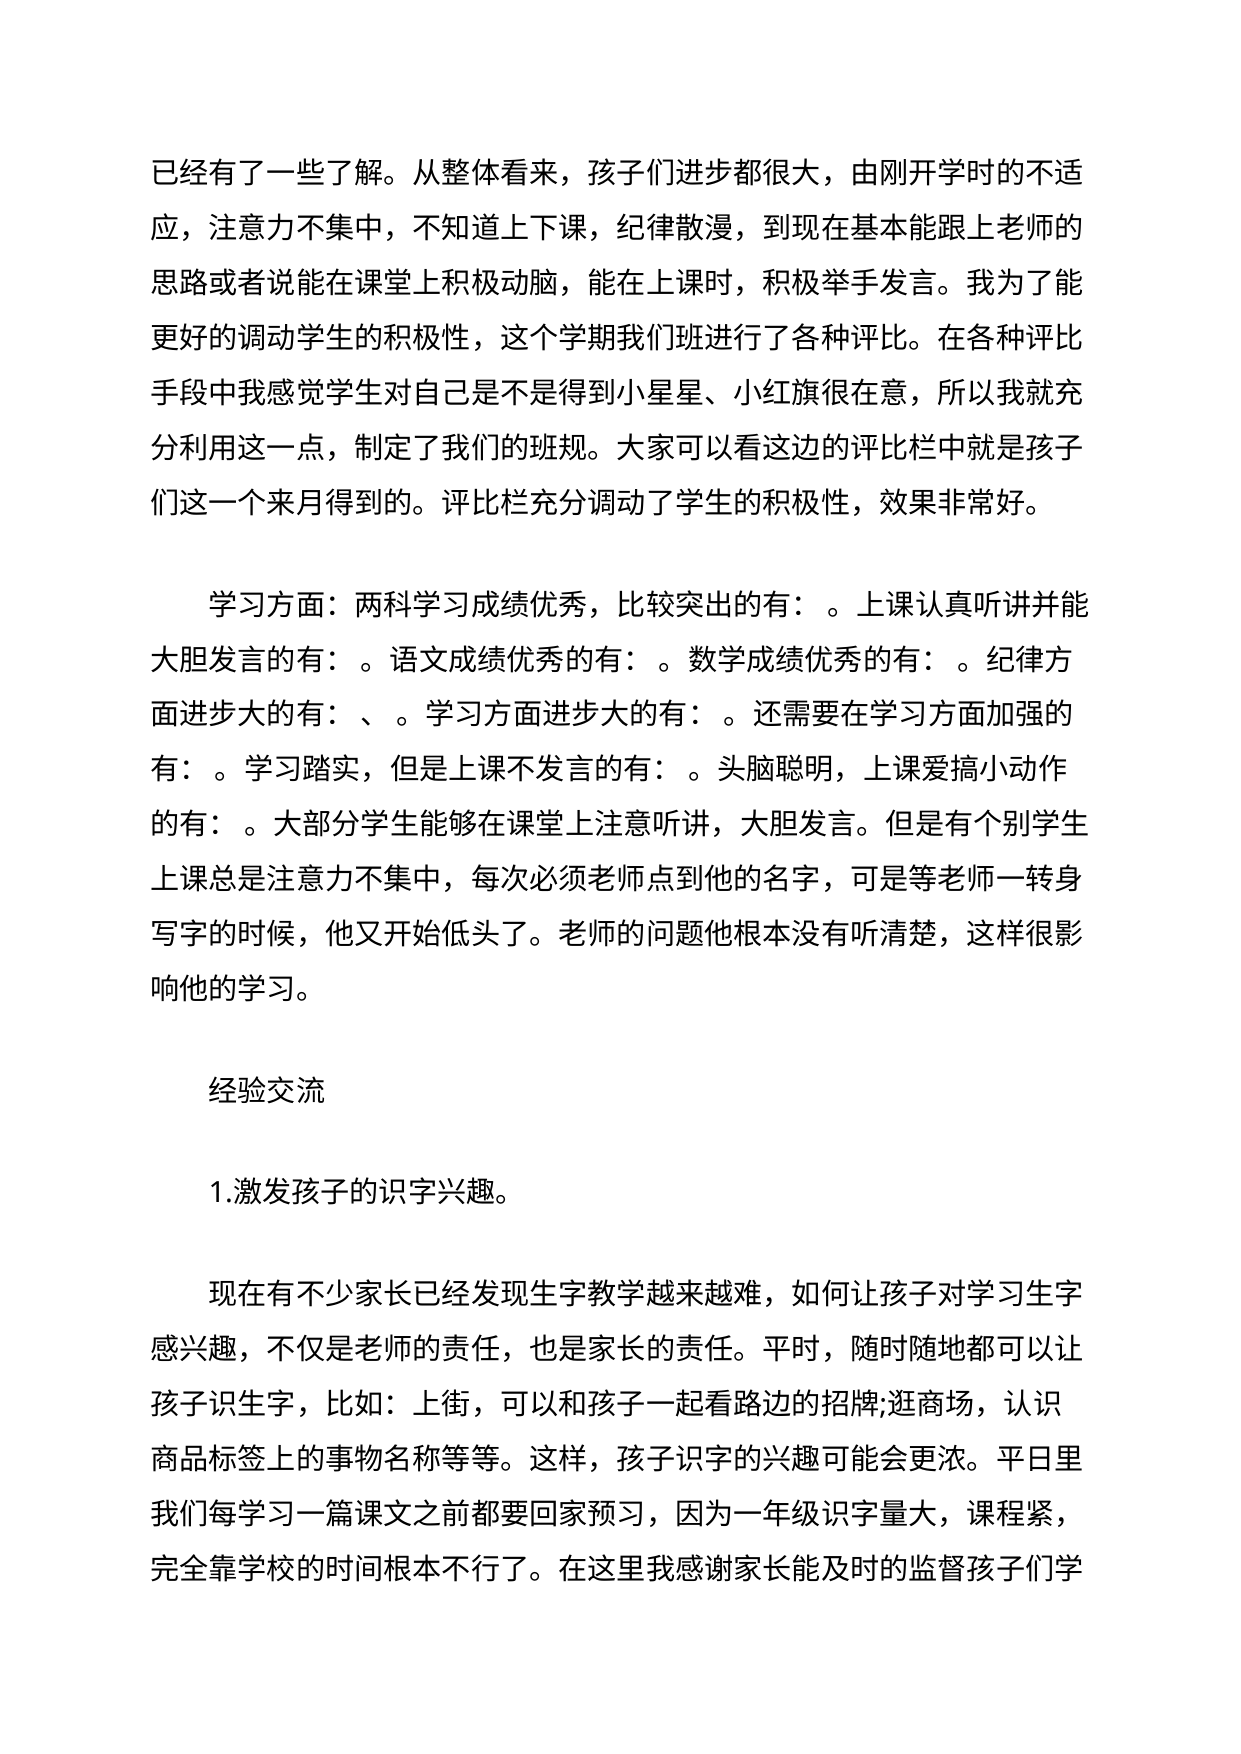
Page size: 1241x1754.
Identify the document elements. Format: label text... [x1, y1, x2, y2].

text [150, 1271, 1090, 1588]
text 学习方面：两科学习成绩优秀，比较突出的有： 。上课认真听讲并能大胆发言的有： 。语文成绩优秀的有： 。数学成绩优秀的有： 。纪律方面进步大的有： 、 。学习方面进步大的有： 。还需要在学习方面加强的有： 。学习踏实，但是上课不发言的有： 。头脑聪明，上课爱搞小动作的有： 。大部分学生能够在课堂上注意听讲，大胆发言。但是有个别学生上课总是注意力不集中，每次必须老师点到他的名字，可是等老师一转身写字的时候，他又开始低头了。老师的问题他根本没有听清楚，这样很影响他的学习。 [150, 581, 1090, 1008]
text 经验交流 [150, 1067, 1090, 1109]
text 1.激发孩子的识字兴趣。 [150, 1169, 1090, 1211]
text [150, 150, 1090, 522]
